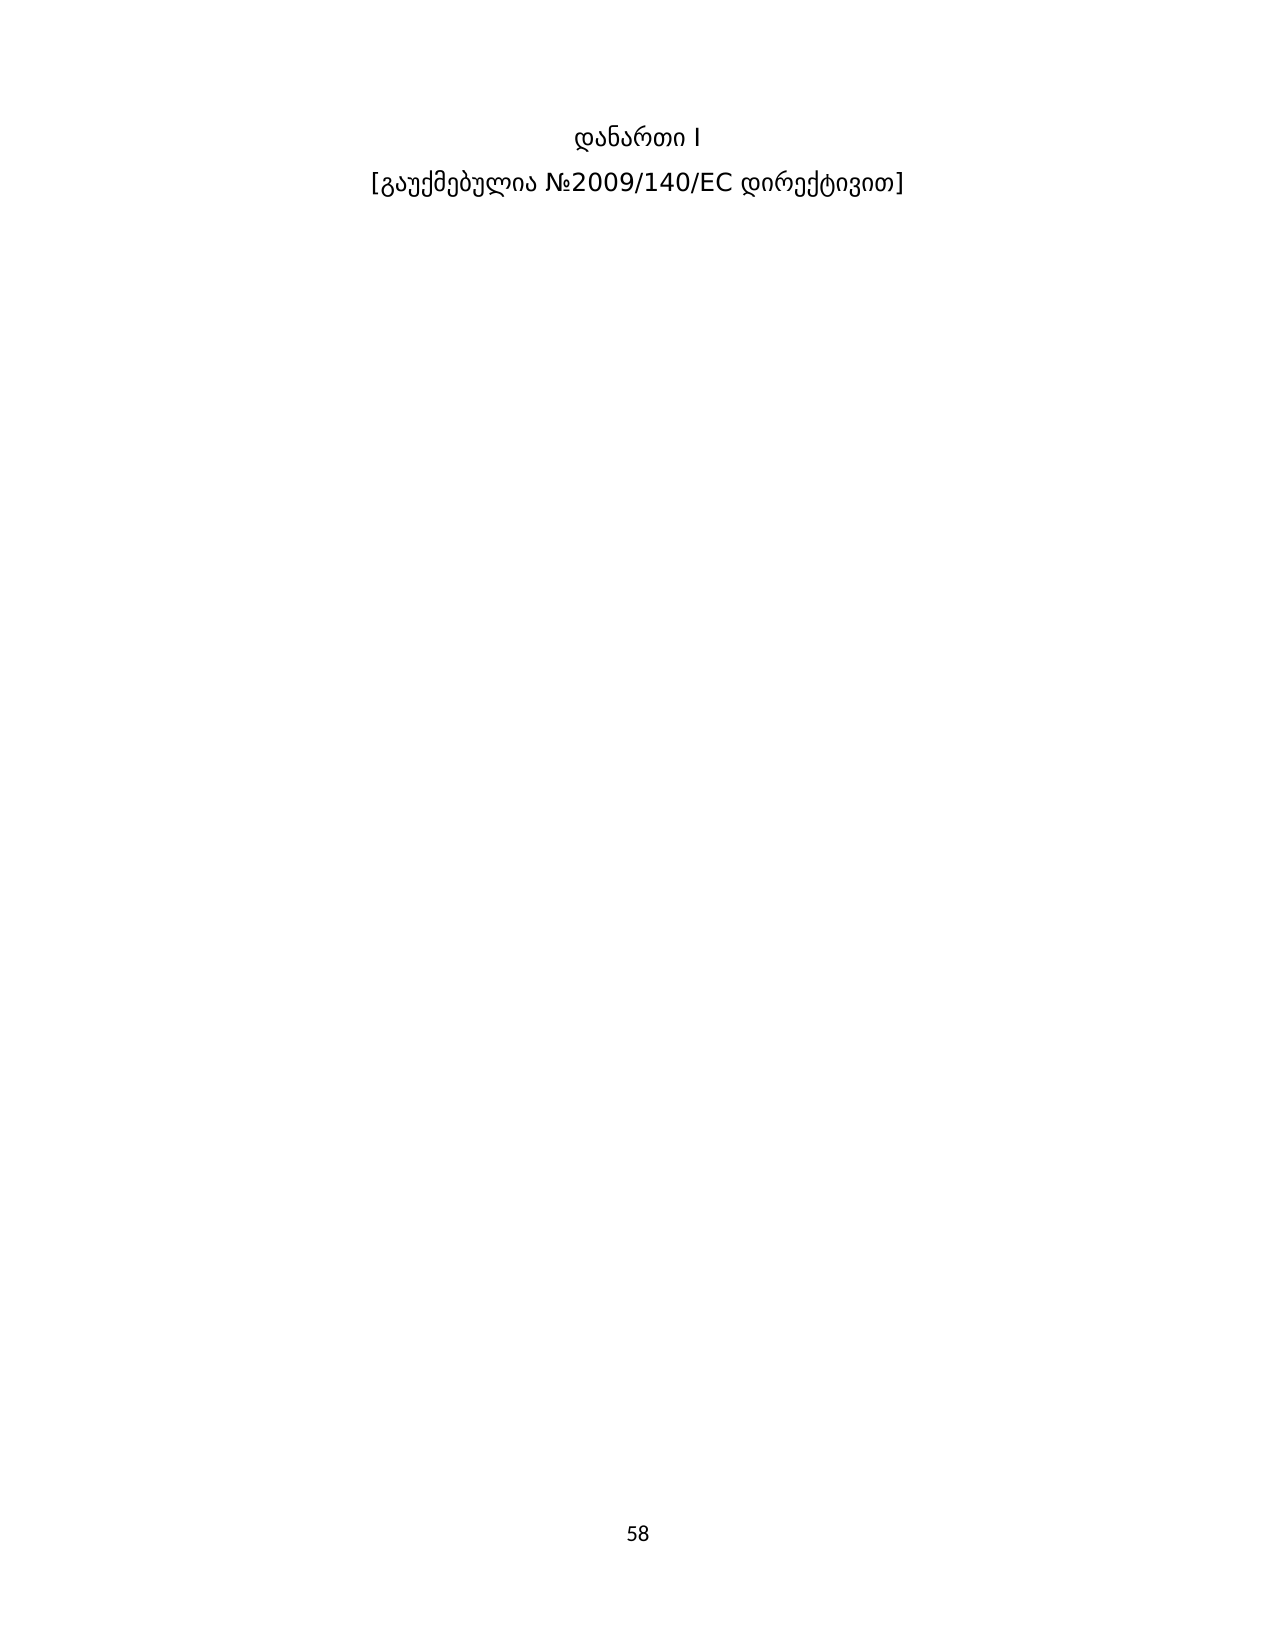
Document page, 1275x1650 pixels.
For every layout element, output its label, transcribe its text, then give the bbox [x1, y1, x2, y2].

text [გაუქმებულია №2009/140/EC დირექტივით] [118, 164, 1156, 198]
text დანართი I [118, 118, 1156, 152]
